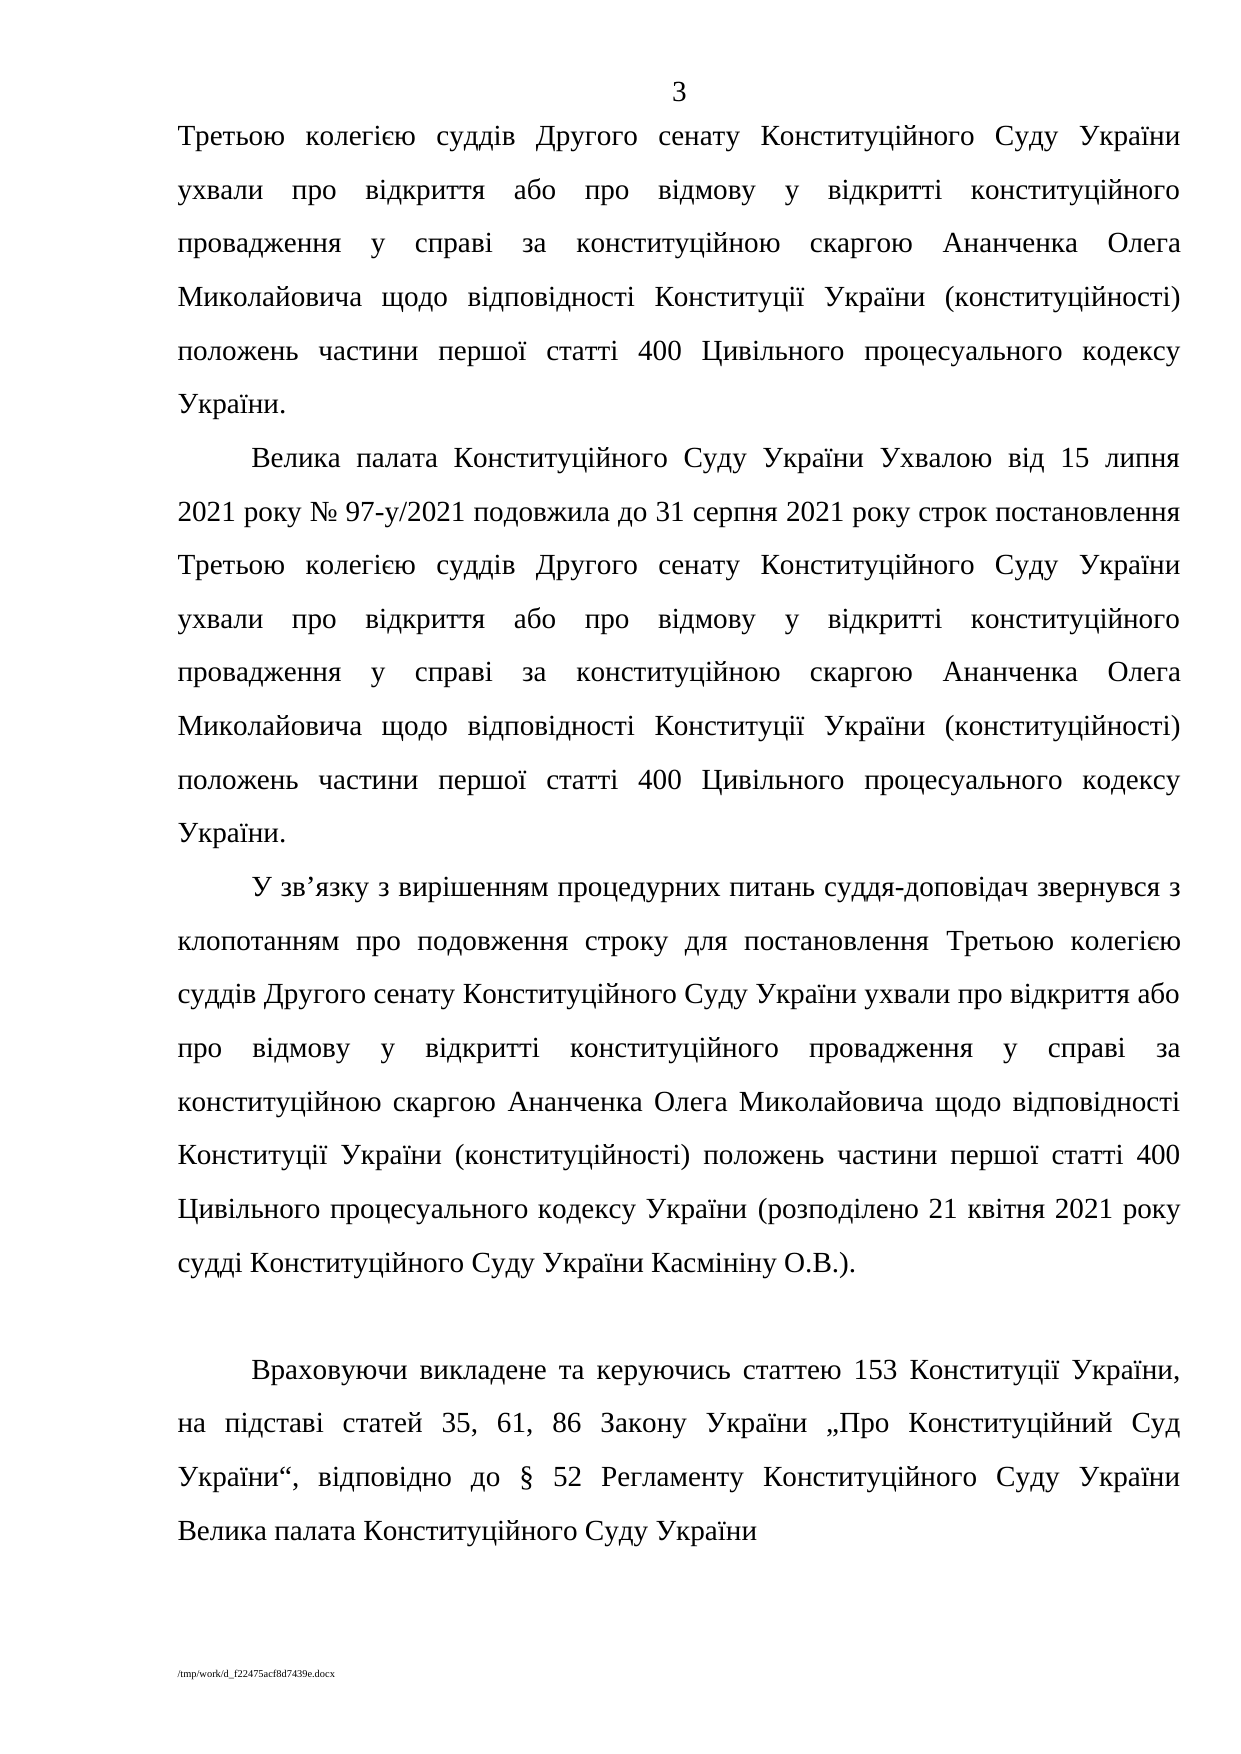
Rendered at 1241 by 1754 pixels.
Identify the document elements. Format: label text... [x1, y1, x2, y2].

text Враховуючи викладене та керуючись статтею 153 Конституції України, на підставі статей 35, 61, 86 Закону України „Про Конституційний Суд України“, відповідно до § 52 Регламенту Конституційного Суду України Велика палата Конституційного Суду України [177, 1352, 1181, 1546]
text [177, 118, 1181, 420]
text Велика палата Конституційного Суду України Ухвалою від 15 липня 2021 року № 97-у/2021 подовжила до 31 серпня 2021 року строк постановлення Третьою колегією суддів Другого сенату Конституційного Суду України ухвали про відкриття або про відмову у відкритті конституційного провадження у справі за конституційною скаргою Ананченка Олега Миколайовича щодо відповідності Конституції України (конституційності) положень частини першої статті 400 Цивільного процесуального кодексу України. [177, 440, 1181, 849]
text У зв’язку з вирішенням процедурних питань суддя-доповідач звернувся з клопотанням про подовження строку для постановлення Третьою колегією суддів Другого сенату Конституційного Суду України ухвали про відкриття або про відмову у відкритті конституційного провадження у справі за конституційною скаргою Ананченка Олега Миколайовича щодо відповідності Конституції України (конституційності) положень частини першої статті 400 Цивільного процесуального кодексу України (розподілено 21 квітня 2021 року судді Конституційного Суду України Касмініну О.В.). [177, 869, 1181, 1278]
